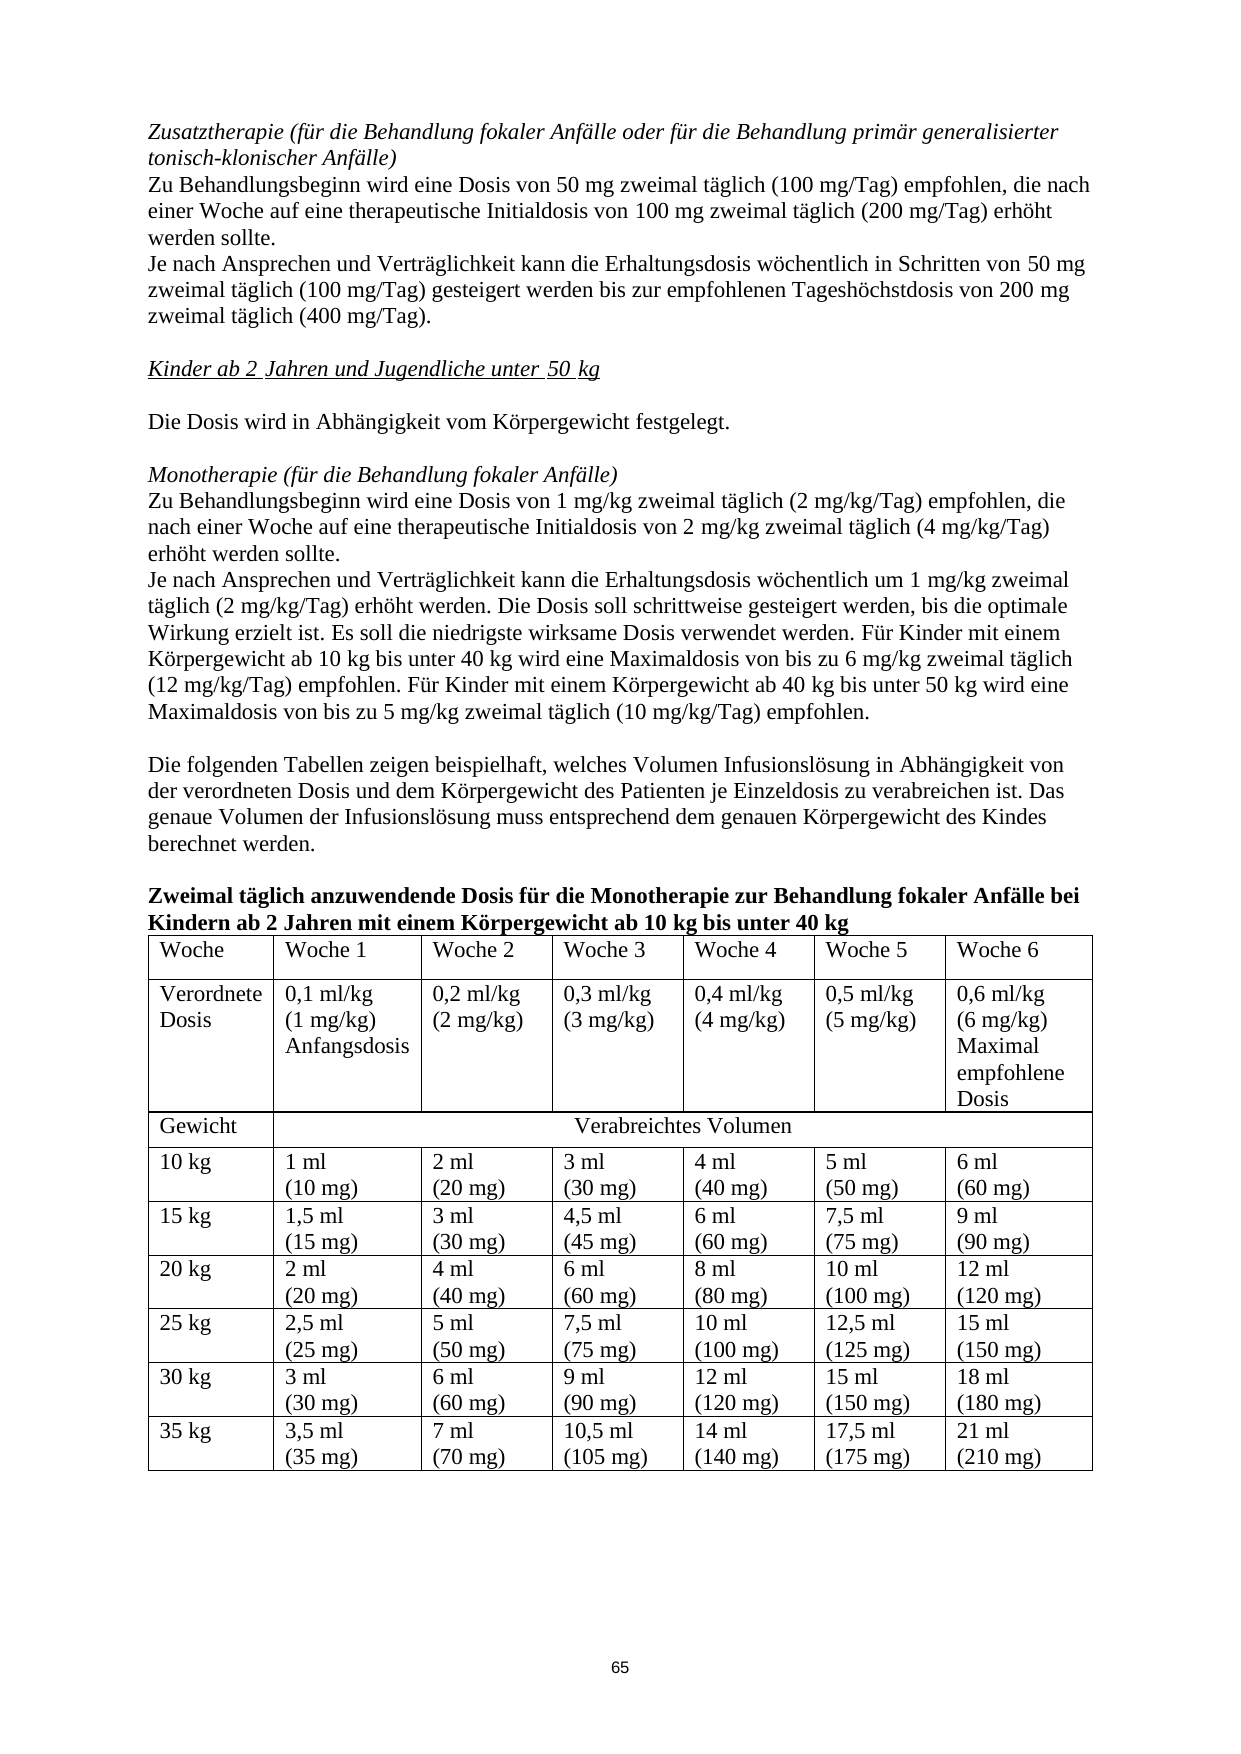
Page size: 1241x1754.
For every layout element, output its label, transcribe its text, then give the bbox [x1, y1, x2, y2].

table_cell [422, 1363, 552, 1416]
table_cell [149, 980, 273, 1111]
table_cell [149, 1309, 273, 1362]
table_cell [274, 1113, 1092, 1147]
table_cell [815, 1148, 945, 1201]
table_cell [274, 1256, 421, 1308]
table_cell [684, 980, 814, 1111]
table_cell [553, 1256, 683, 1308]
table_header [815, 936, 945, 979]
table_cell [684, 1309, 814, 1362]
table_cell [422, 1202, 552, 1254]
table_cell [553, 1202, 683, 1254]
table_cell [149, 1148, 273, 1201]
text Zweimal täglich anzuwendende Dosis für die Monotherapie zur Behandlung fokaler Anfälle bei Kindern ab 2 Jahren mit einem Körpergewicht ab 10 kg bis unter 40 kg [148, 882, 1093, 935]
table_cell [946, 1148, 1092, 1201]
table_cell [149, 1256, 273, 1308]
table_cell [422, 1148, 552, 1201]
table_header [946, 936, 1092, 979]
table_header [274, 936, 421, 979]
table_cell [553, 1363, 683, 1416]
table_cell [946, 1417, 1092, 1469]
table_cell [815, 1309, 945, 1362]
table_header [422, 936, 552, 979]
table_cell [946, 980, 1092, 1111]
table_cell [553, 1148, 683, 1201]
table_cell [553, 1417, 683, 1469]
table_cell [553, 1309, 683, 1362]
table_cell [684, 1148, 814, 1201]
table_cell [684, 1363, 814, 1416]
text Je nach Ansprechen und Verträglichkeit kann die Erhaltungsdosis wöchentlich um 1 mg/kg zweimal täglich (2 mg/kg/Tag) erhöht werden. Die Dosis soll schrittweise gesteigert werden, bis die optimale Wirkung erzielt ist. Es soll die niedrigste wirksame Dosis verwendet werden. Für Kinder mit einem Körpergewicht ab 10 kg bis unter 40 kg wird eine Maximaldosis von bis zu 6 mg/kg zweimal täglich (12 mg/kg/Tag) empfohlen. Für Kinder mit einem Körpergewicht ab 40 kg bis unter 50 kg wird eine Maximaldosis von bis zu 5 mg/kg zweimal täglich (10 mg/kg/Tag) empfohlen. [148, 566, 1093, 724]
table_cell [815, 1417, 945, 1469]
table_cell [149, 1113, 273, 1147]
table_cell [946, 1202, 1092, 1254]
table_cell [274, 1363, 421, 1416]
text Zu Behandlungsbeginn wird eine Dosis von 50 mg zweimal täglich (100 mg/Tag) empfohlen, die nach einer Woche auf eine therapeutische Initialdosis von 100 mg zweimal täglich (200 mg/Tag) erhöht werden sollte. [148, 171, 1093, 250]
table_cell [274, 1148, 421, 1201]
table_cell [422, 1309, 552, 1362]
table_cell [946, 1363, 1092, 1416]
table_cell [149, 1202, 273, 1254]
text Je nach Ansprechen und Verträglichkeit kann die Erhaltungsdosis wöchentlich in Schritten von 50 mg zweimal täglich (100 mg/Tag) gesteigert werden bis zur empfohlenen Tageshöchstdosis von 200 mg zweimal täglich (400 mg/Tag). [148, 250, 1093, 329]
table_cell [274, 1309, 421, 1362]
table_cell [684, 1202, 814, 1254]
text Die Dosis wird in Abhängigkeit vom Körpergewicht festgelegt. [148, 408, 1093, 434]
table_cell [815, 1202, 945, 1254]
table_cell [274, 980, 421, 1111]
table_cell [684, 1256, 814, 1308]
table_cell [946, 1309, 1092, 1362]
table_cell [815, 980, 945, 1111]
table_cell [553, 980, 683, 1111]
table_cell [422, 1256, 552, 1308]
text Monotherapie (für die Behandlung fokaler Anfälle) [148, 461, 1093, 487]
text Kinder ab 2 Jahren und Jugendliche unter 50 kg [148, 355, 1093, 382]
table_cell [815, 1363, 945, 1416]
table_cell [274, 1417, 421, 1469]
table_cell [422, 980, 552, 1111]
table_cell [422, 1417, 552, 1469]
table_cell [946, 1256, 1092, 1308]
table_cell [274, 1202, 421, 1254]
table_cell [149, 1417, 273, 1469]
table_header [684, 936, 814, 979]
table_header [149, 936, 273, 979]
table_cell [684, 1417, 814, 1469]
text Die folgenden Tabellen zeigen beispielhaft, welches Volumen Infusionslösung in Abhängigkeit von der verordneten Dosis und dem Körpergewicht des Patienten je Einzeldosis zu verabreichen ist. Das genaue Volumen der Infusionslösung muss entsprechend dem genauen Körpergewicht des Kindes berechnet werden. [148, 751, 1093, 856]
text Zusatztherapie (für die Behandlung fokaler Anfälle oder für die Behandlung primär generalisierter tonisch-klonischer Anfälle) [148, 118, 1093, 171]
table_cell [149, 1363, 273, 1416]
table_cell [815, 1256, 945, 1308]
text Zu Behandlungsbeginn wird eine Dosis von 1 mg/kg zweimal täglich (2 mg/kg/Tag) empfohlen, die nach einer Woche auf eine therapeutische Initialdosis von 2 mg/kg zweimal täglich (4 mg/kg/Tag) erhöht werden sollte. [148, 487, 1093, 566]
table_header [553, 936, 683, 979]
